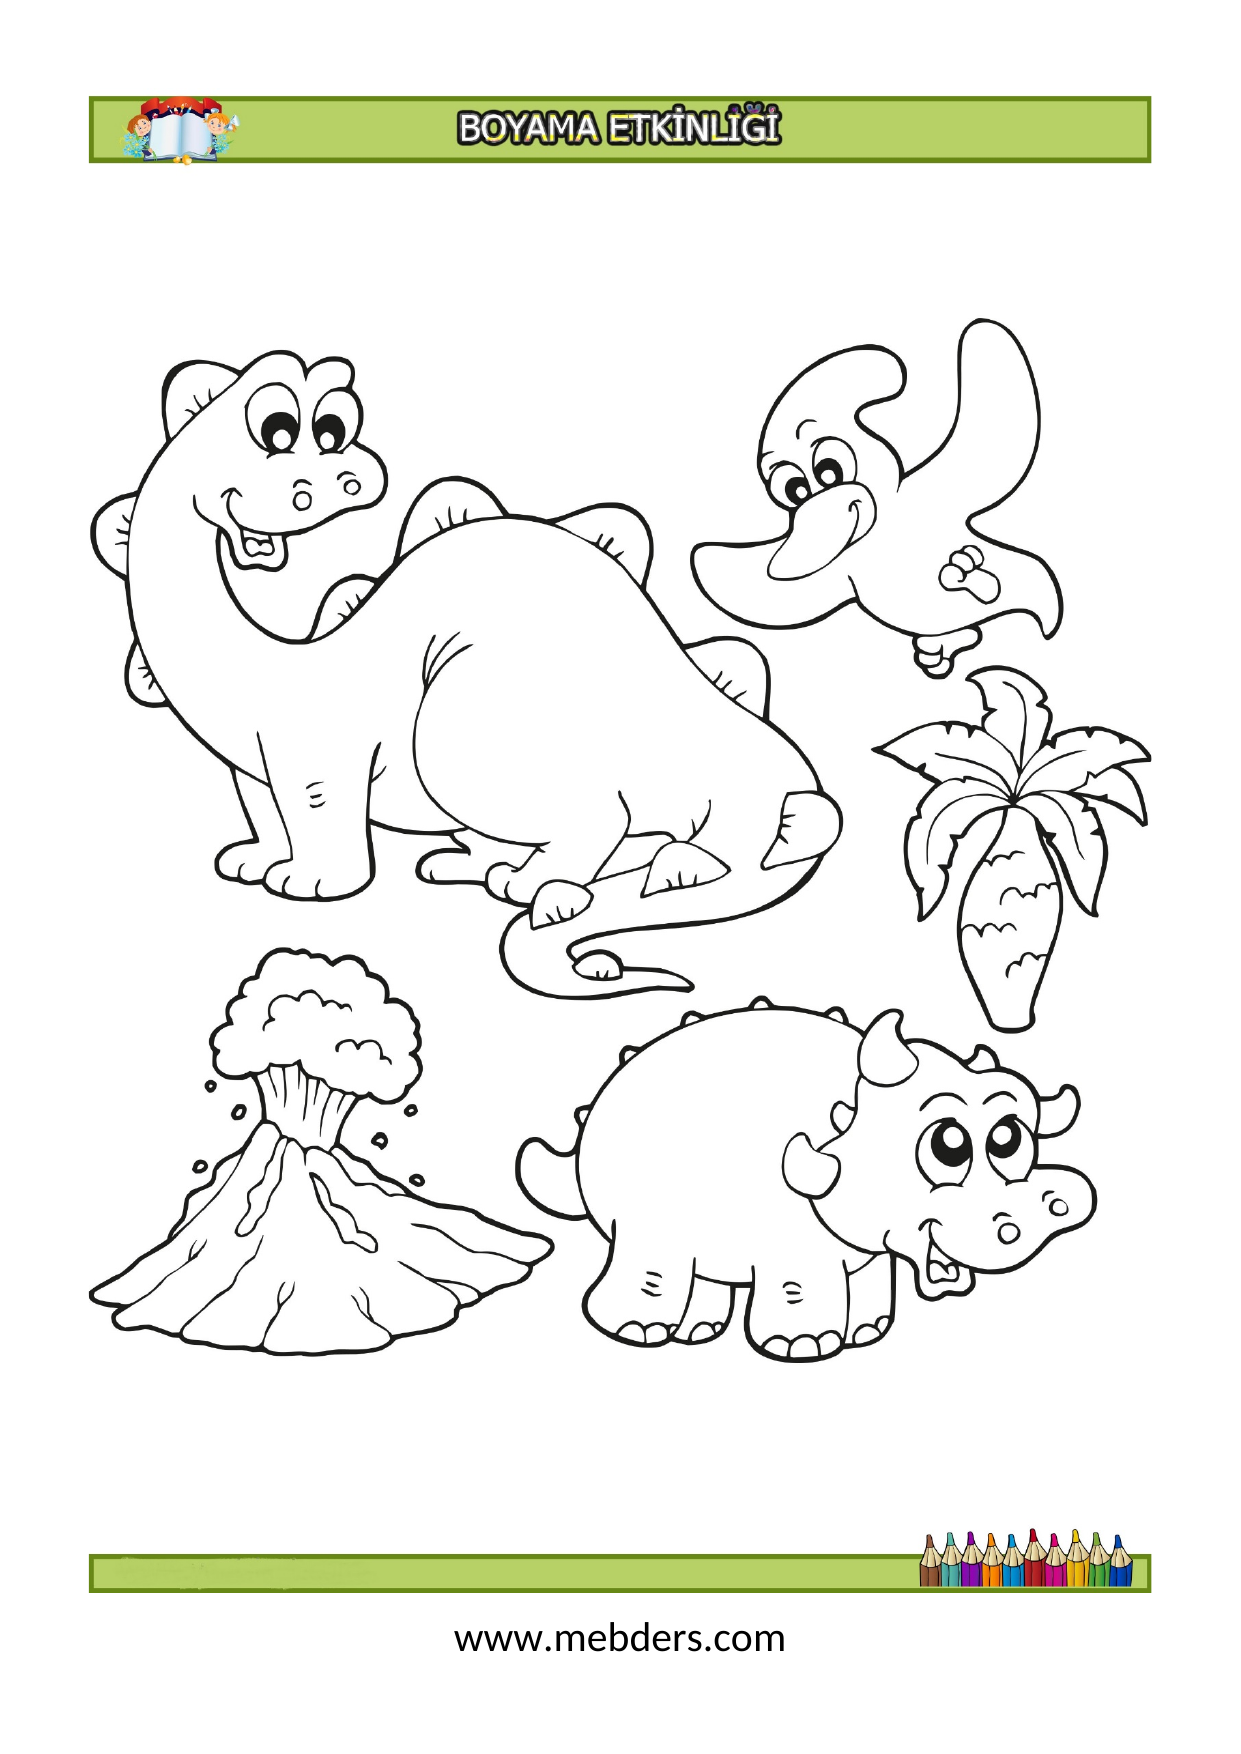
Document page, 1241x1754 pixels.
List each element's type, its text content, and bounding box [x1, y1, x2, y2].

picture [88, 88, 1152, 1593]
text www.mebders.com [89, 1611, 1152, 1662]
